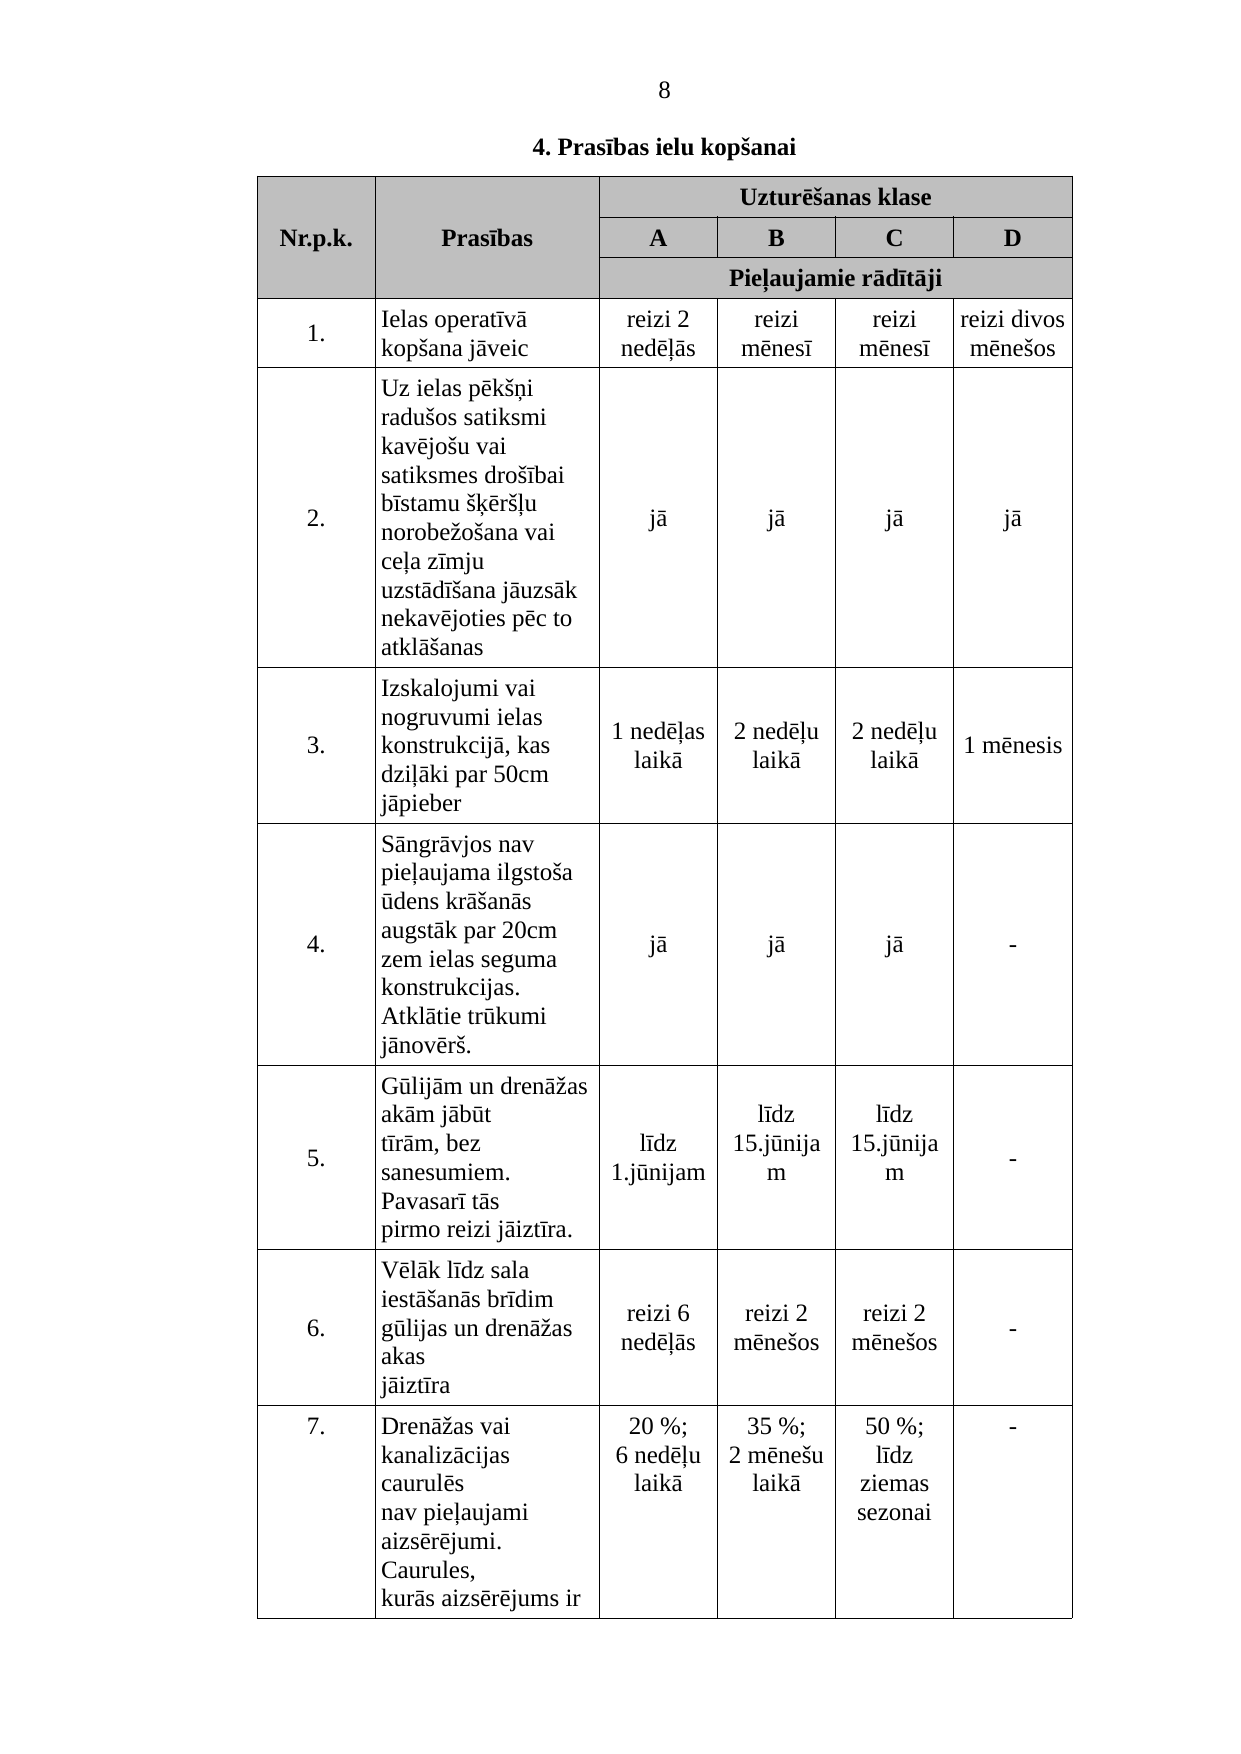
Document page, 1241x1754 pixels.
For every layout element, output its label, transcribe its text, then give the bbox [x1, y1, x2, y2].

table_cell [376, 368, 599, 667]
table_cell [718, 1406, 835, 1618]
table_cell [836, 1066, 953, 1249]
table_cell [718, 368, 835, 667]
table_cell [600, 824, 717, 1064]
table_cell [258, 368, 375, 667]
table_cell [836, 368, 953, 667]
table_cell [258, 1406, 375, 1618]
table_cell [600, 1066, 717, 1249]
text 4. Prasības ielu kopšanai [177, 132, 1152, 161]
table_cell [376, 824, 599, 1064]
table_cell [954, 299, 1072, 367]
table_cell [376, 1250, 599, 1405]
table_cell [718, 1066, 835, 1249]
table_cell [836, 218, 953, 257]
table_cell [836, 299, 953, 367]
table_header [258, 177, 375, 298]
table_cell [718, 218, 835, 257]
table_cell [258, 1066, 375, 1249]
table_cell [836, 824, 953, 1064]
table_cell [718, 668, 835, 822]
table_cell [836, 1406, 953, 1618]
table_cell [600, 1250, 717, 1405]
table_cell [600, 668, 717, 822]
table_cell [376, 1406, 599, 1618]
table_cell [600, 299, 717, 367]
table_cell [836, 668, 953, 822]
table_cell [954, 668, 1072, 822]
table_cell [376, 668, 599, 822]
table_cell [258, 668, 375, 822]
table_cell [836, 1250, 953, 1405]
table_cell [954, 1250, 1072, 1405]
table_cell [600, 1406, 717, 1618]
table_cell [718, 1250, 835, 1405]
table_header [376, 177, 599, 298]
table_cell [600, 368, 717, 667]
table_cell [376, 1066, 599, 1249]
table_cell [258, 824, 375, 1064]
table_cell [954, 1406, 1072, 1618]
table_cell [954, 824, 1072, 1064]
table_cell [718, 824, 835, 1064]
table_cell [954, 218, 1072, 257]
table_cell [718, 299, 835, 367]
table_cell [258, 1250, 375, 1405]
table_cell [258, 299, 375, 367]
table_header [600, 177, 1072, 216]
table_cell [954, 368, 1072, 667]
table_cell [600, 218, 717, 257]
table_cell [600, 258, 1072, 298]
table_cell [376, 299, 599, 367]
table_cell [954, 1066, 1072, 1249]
